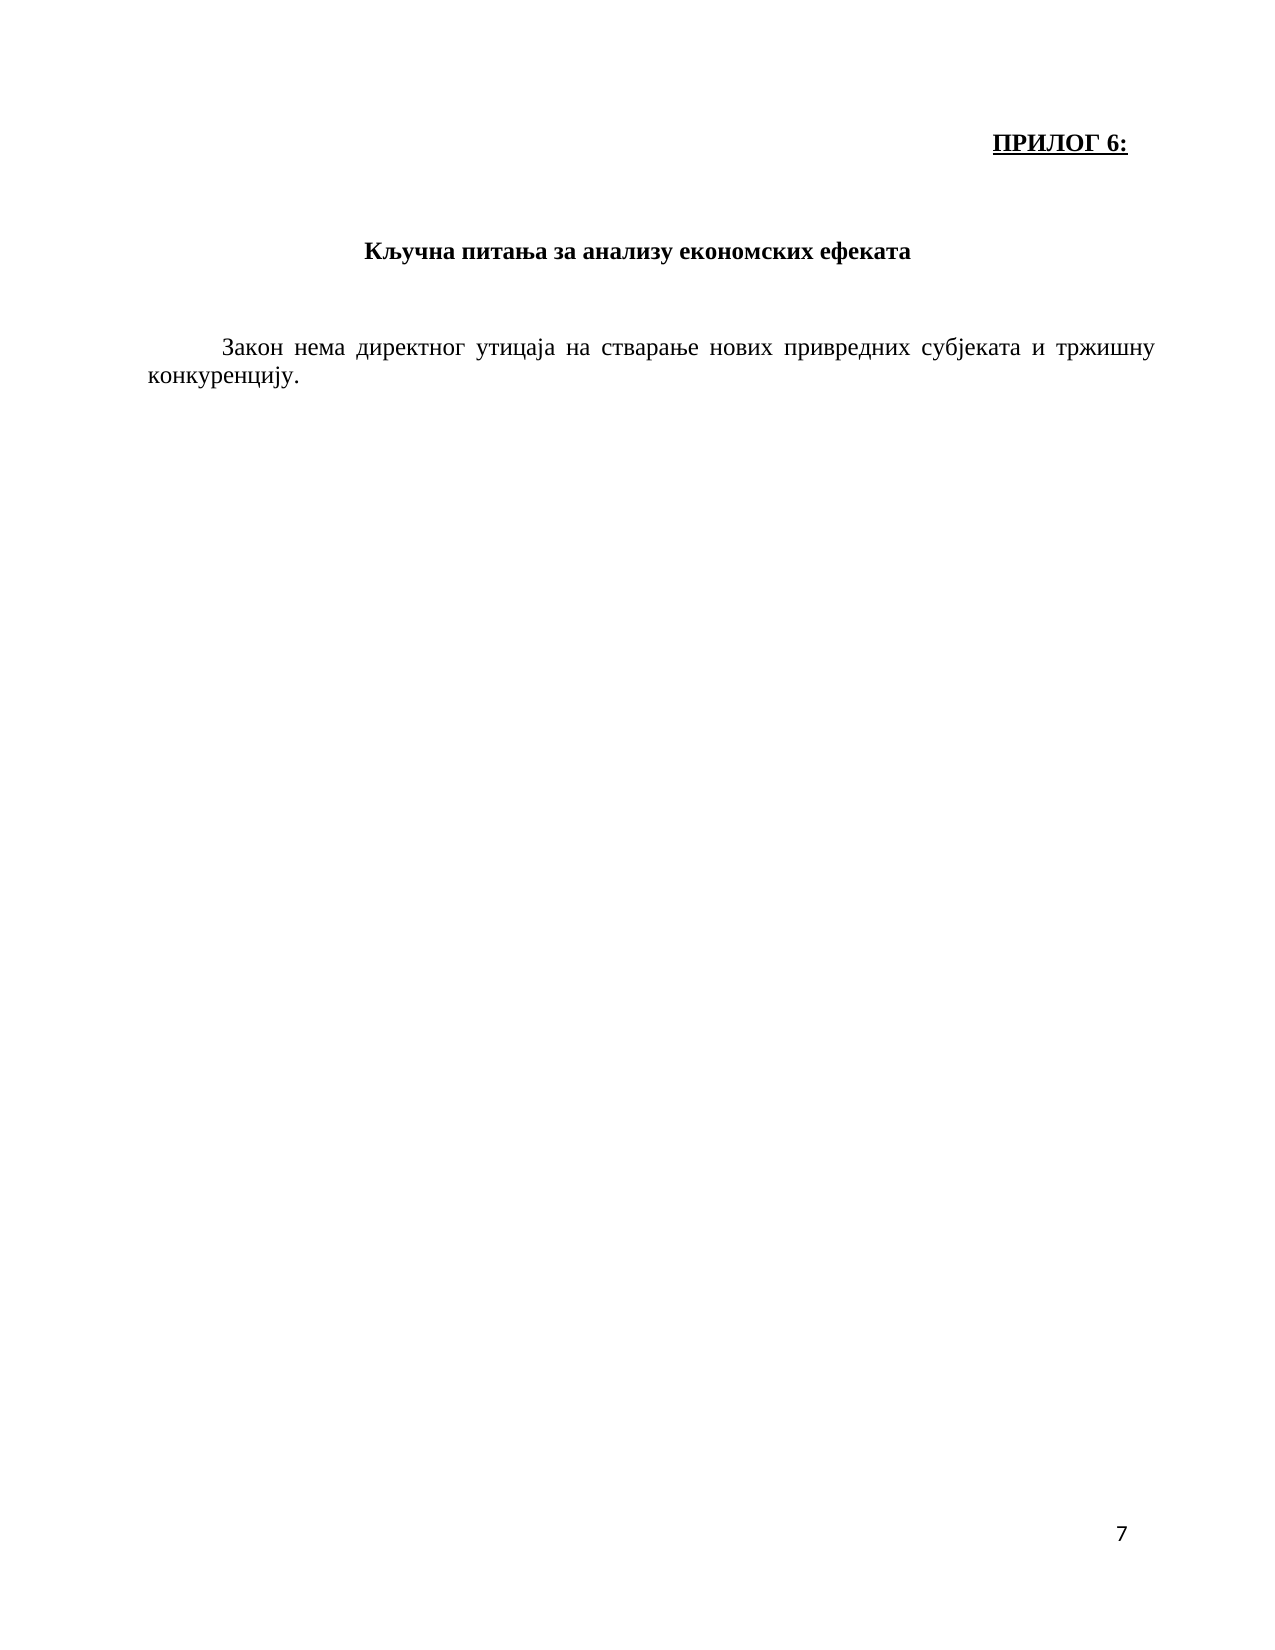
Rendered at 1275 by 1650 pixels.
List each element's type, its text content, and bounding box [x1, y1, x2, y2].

text Кључна питања за анализу економских ефеката [148, 236, 1127, 265]
text Закон нема директног утицаја на стварање нових привредних субјеката и тржишну конкуренцију. [148, 332, 1156, 389]
text ПРИЛОГ 6: [148, 128, 1127, 157]
